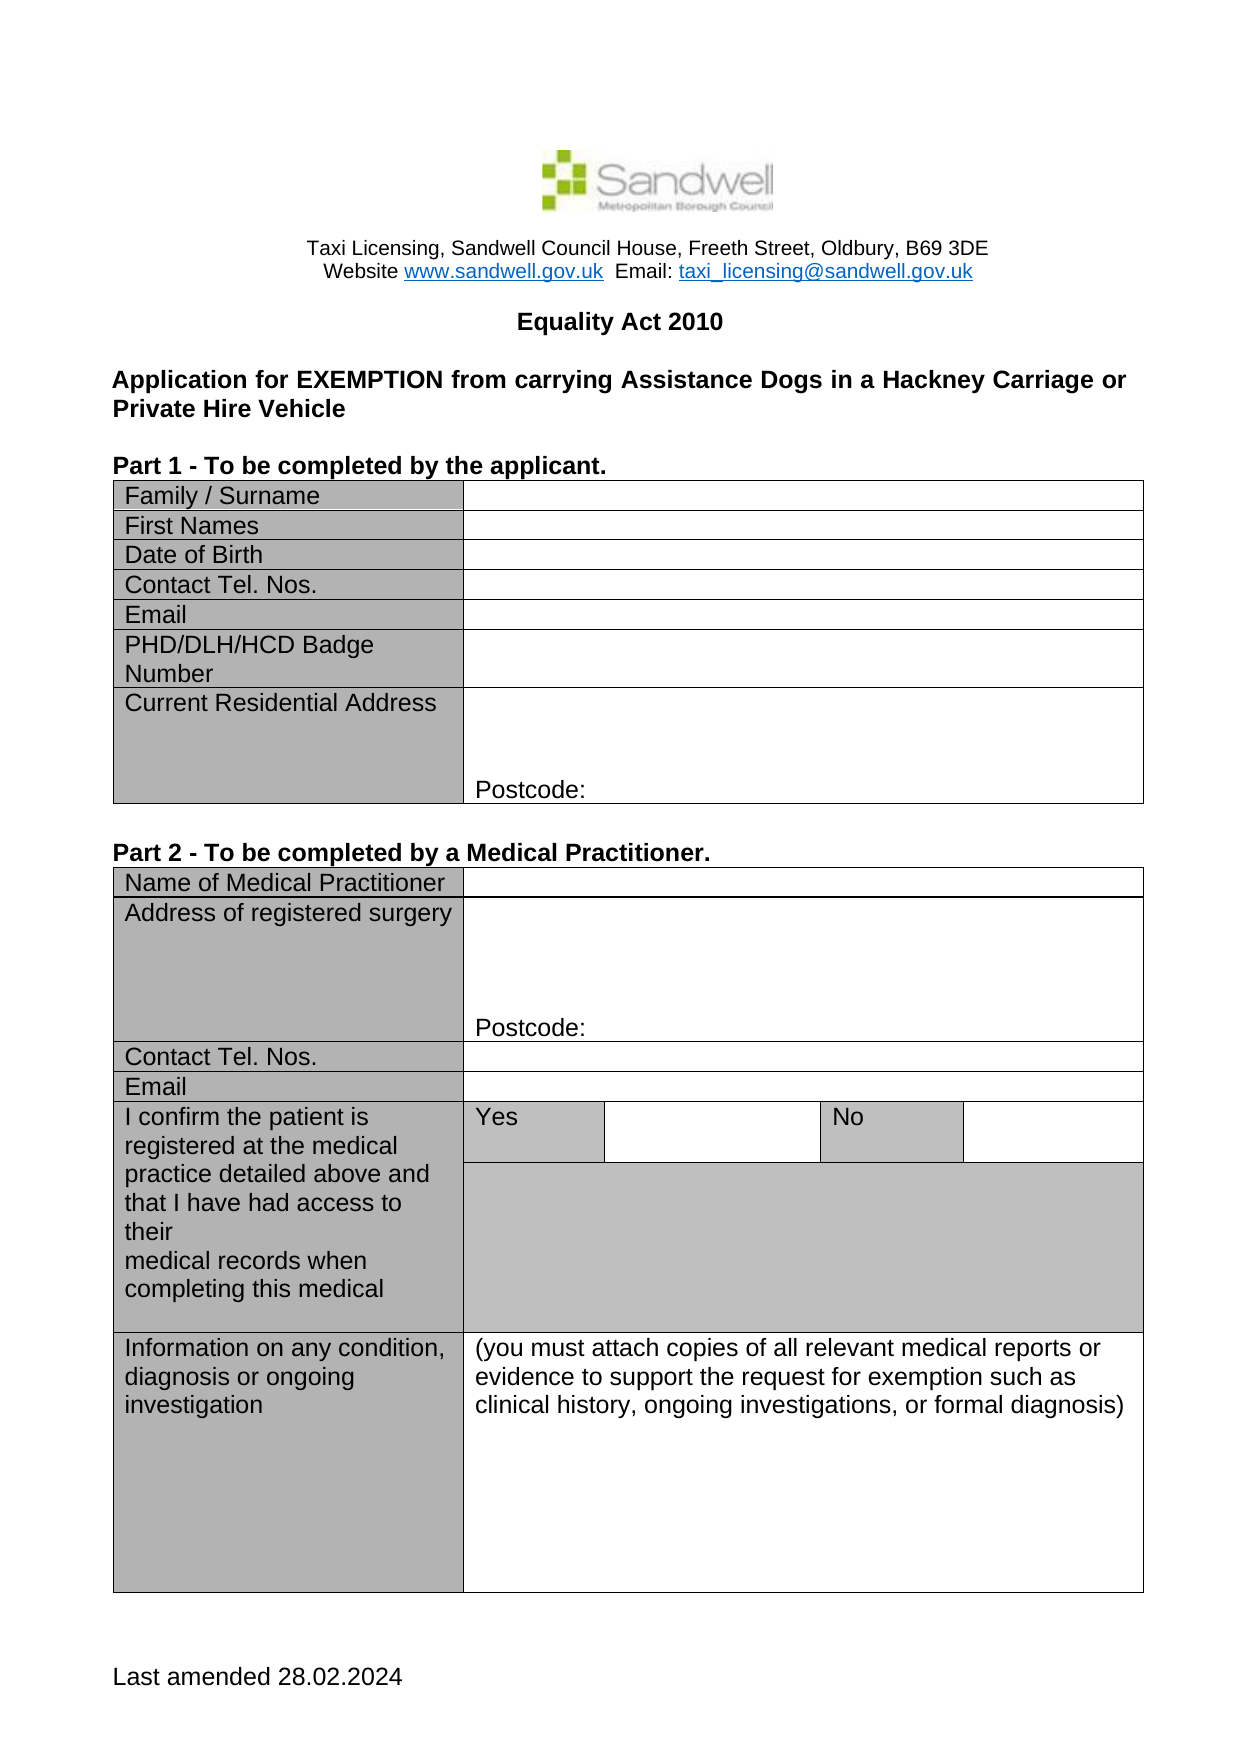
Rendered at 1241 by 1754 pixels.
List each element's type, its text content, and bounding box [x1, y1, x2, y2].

table_cell I confirm the patient is registered at the medical practice detailed above and that I have had access to their medical records when completing this medical [114, 1102, 463, 1332]
text Part 1 - To be completed by the applicant. [112, 451, 1128, 480]
picture [542, 150, 773, 212]
table_cell Email [114, 600, 463, 629]
table_cell Contact Tel. Nos. [114, 1042, 463, 1071]
text Application for EXEMPTION from carrying Assistance Dogs in a Hackney Carriage or Private Hire Vehicle [111, 365, 1128, 422]
table_cell [964, 1102, 1143, 1162]
table_cell Email [114, 1072, 463, 1101]
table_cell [114, 1333, 463, 1592]
table_cell [464, 570, 1143, 599]
table_cell [464, 600, 1143, 629]
table_cell [464, 630, 1143, 687]
table_header Family / Surname [114, 481, 463, 509]
table_cell Postcode: [464, 688, 1143, 803]
table_header Taxi Licensing, Sandwell Council House, Freeth Street, Oldbury, B69 3DE Website www.sandwell.gov.uk Email: taxi_licensing@sandwell.gov.uk [109, 235, 1187, 307]
table_cell [464, 1163, 1143, 1332]
table_cell Postcode: [464, 898, 1143, 1041]
table_cell Yes [464, 1102, 604, 1162]
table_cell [464, 1333, 1143, 1592]
table_cell No [821, 1102, 963, 1162]
text Equality Act 2010 [112, 307, 1128, 336]
table_header [464, 481, 1143, 509]
table_cell Contact Tel. Nos. [114, 570, 463, 599]
table_header [464, 868, 1143, 896]
table_cell PHD/DLH/HCD Badge Number [114, 630, 463, 687]
table_cell Address of registered surgery [114, 898, 463, 1041]
table_cell Current Residential Address [114, 688, 463, 803]
table_cell [464, 540, 1143, 569]
text Part 2 - To be completed by a Medical Practitioner. [112, 838, 1128, 867]
table_cell [464, 1072, 1143, 1101]
table_cell [605, 1102, 820, 1162]
table_cell Date of Birth [114, 540, 463, 569]
table_cell [464, 1042, 1143, 1071]
table_cell [464, 511, 1143, 539]
table_cell First Names [114, 511, 463, 539]
table_header Name of Medical Practitioner [114, 868, 463, 896]
